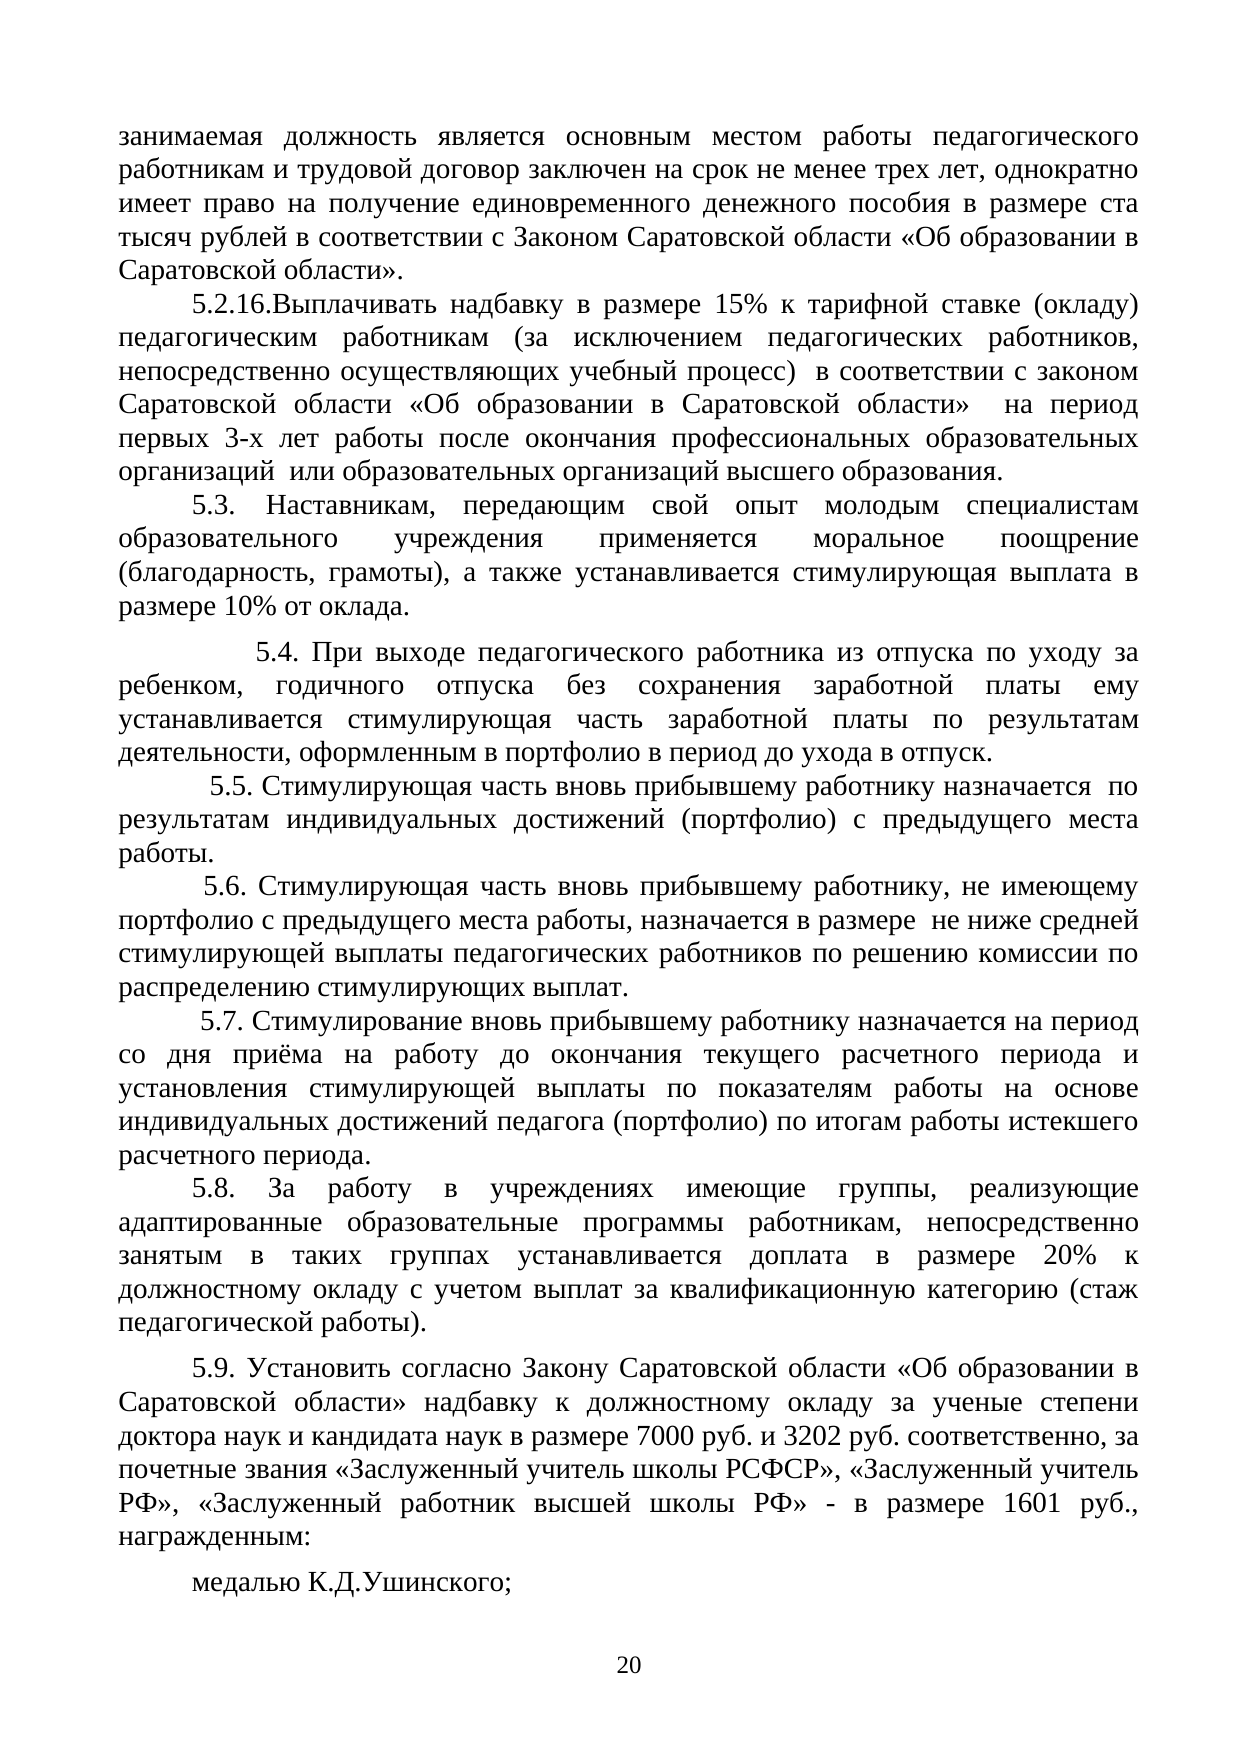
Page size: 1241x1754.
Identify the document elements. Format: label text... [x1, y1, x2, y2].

text медалью К.Д.Ушинского; [118, 1564, 1140, 1598]
text 5.4. При выходе педагогического работника из отпуска по уходу за ребенком, годичного отпуска без сохранения заработной платы ему устанавливается стимулирующая часть заработной платы по результатам деятельности, оформленным в портфолио в период до ухода в отпуск. [118, 634, 1140, 768]
text 5.2.16.Выплачивать надбавку в размере 15% к тарифной ставке (окладу) педагогическим работникам (за исключением педагогических работников, непосредственно осуществляющих учебный процесс) в соответствии с законом Саратовской области «Об образовании в Саратовской области» на период первых 3-х лет работы после окончания профессиональных образовательных организаций или образовательных организаций высшего образования. [118, 286, 1140, 487]
text 5.5. Стимулирующая часть вновь прибывшему работнику назначается по результатам индивидуальных достижений (портфолио) с предыдущего места работы. [118, 768, 1140, 868]
text 5.3. Наставникам, передающим свой опыт молодым специалистам образовательного учреждения применяется моральное поощрение (благодарность, грамоты), а также устанавливается стимулирующая выплата в размере 10% от оклада. [118, 487, 1140, 621]
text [118, 118, 1140, 286]
text 5.7. Стимулирование вновь прибывшему работнику назначается на период со дня приёма на работу до окончания текущего расчетного периода и установления стимулирующей выплаты по показателям работы на основе индивидуальных достижений педагога (портфолио) по итогам работы истекшего расчетного периода. [118, 1003, 1140, 1170]
text 5.9. Установить согласно Закону Саратовской области «Об образовании в Саратовской области» надбавку к должностному окладу за ученые степени доктора наук и кандидата наук в размере 7000 руб. и 3202 руб. соответственно, за почетные звания «Заслуженный учитель школы РСФСР», «Заслуженный учитель РФ», «Заслуженный работник высшей школы РФ» - в размере 1601 руб., награжденным: [118, 1351, 1140, 1552]
text 5.8. За работу в учреждениях имеющие группы, реализующие адаптированные образовательные программы работникам, непосредственно занятым в таких группах устанавливается доплата в размере 20% к должностному окладу с учетом выплат за квалификационную категорию (стаж педагогической работы). [118, 1170, 1140, 1338]
text 5.6. Стимулирующая часть вновь прибывшему работнику, не имеющему портфолио с предыдущего места работы, назначается в размере не ниже средней стимулирующей выплаты педагогических работников по решению комиссии по распределению стимулирующих выплат. [118, 868, 1140, 1003]
